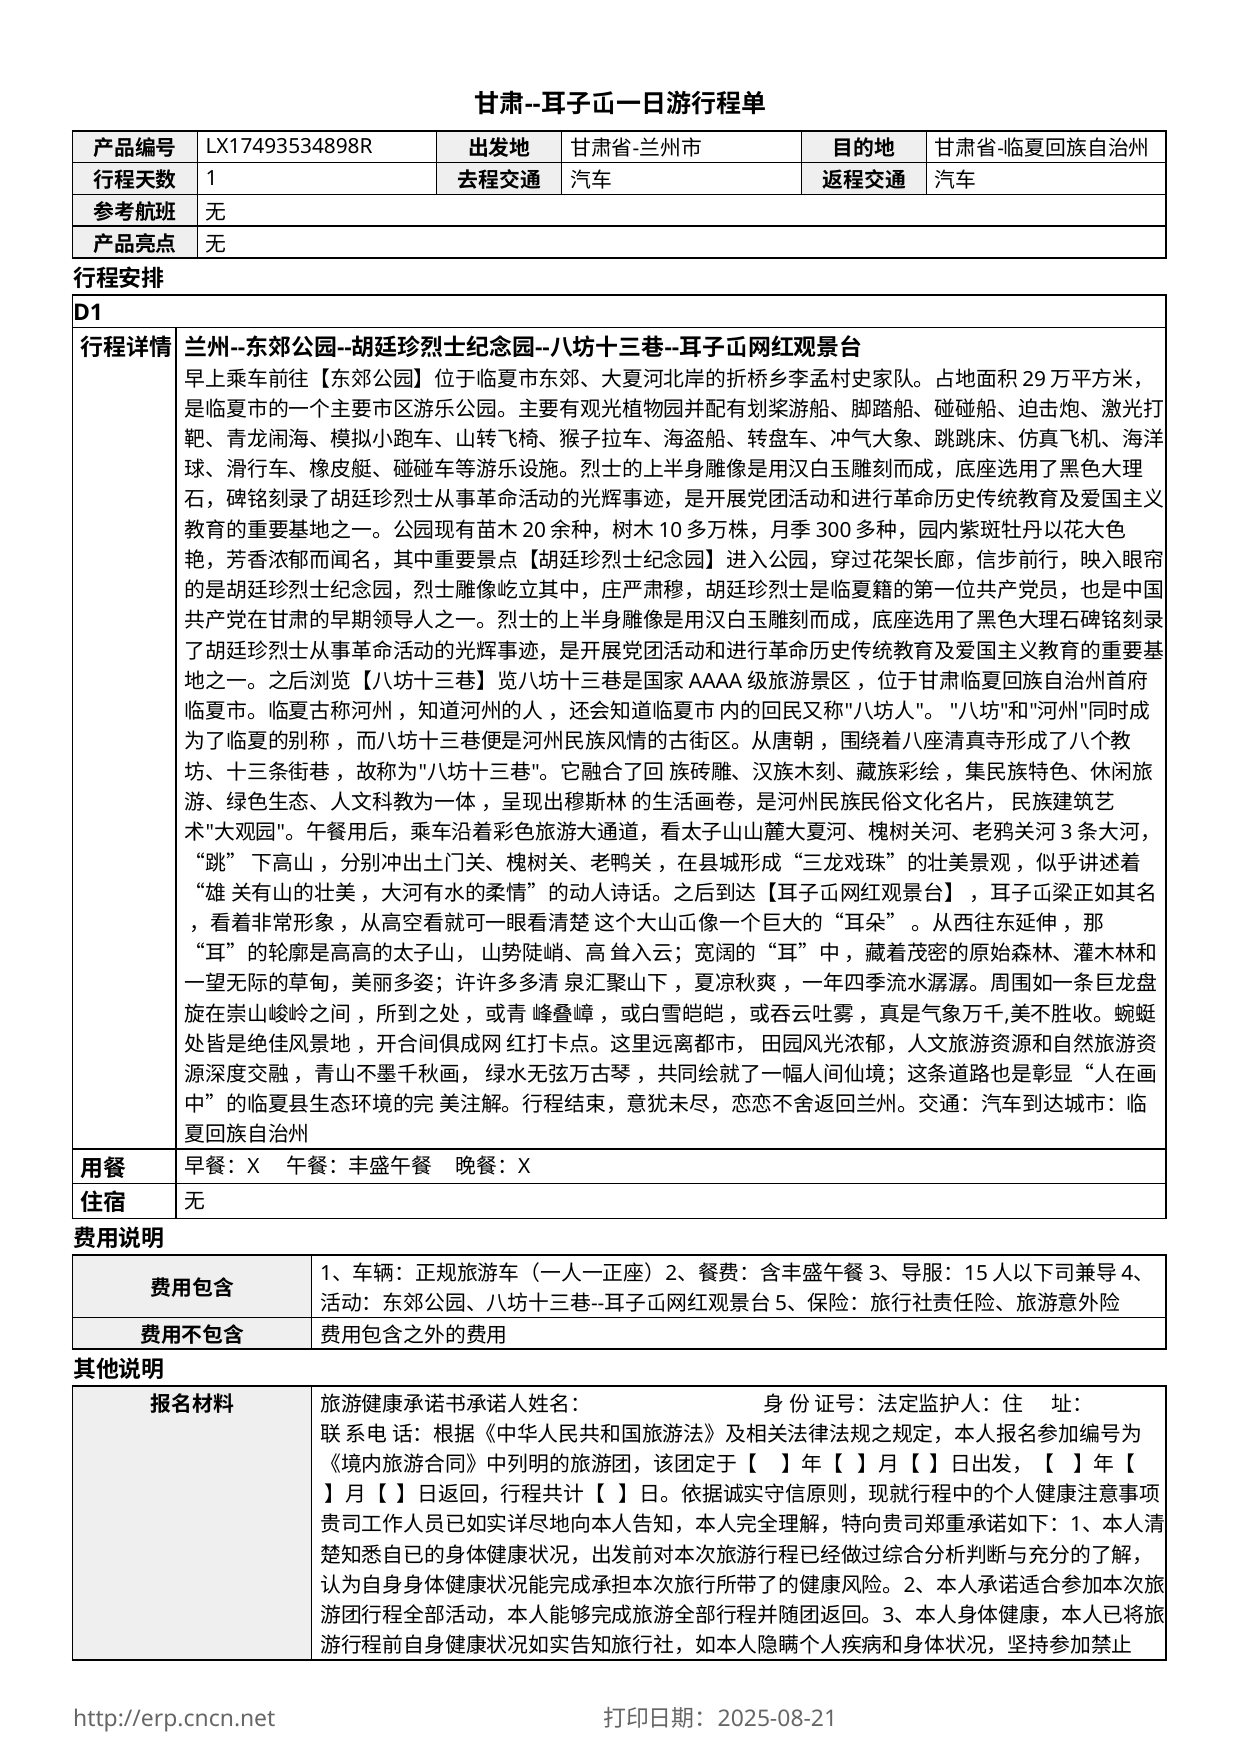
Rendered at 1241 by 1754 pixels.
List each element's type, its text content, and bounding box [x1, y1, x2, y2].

table_cell 早餐：X 午餐：丰盛午餐 晚餐：X [177, 1150, 1165, 1183]
table_cell 住宿 [73, 1184, 175, 1217]
table_header 1、车辆：正规旅游车（一人一正座） [312, 1256, 1165, 1317]
table_cell 无 [198, 195, 1165, 225]
table_cell 1 [198, 163, 436, 194]
table_cell 费用不包含 [73, 1318, 311, 1348]
table_cell 去程交通 [437, 163, 561, 194]
text 甘肃--耳子屲一日游行程单 [73, 83, 1167, 119]
table_header 目的地 [802, 132, 926, 162]
table_cell 参考航班 [73, 195, 197, 225]
table_cell 费用包含之外的费用 [312, 1318, 1165, 1348]
table_cell 产品亮点 [73, 227, 197, 257]
table_cell 用餐 [73, 1150, 175, 1183]
table_cell 无 [177, 1184, 1165, 1217]
table_header 报名材料 [73, 1387, 311, 1659]
table_header 产品编号 [73, 132, 197, 162]
text 其他说明 [73, 1351, 1167, 1384]
table_header 出发地 [437, 132, 561, 162]
table_header 甘肃省-临夏回族自治州 [927, 132, 1165, 162]
table_header 费用包含 [73, 1256, 311, 1317]
table_cell 兰州--东郊公园--胡廷珍烈士纪念园--八坊十三巷--耳子屲网红观景台 早上乘车前往【东郊公园】位于临夏市东郊、大夏河北岸的折桥乡李孟村史家队。占地面积29万平方米，是临夏市的一个主要市区游乐公园。主要有观光植物园并配有划桨游船、脚踏船、碰碰船、迫击炮、激光打靶、青龙闹海、模拟小跑车、山转飞椅、猴子拉车、海盗船、转盘车、冲气大象、跳跳床、仿真飞机、海洋球、滑行车、橡皮艇、碰碰车等游乐设施。烈士的上半身雕像是用汉白玉雕刻而成，底座选用了黑色大理石，碑铭刻录了胡廷珍烈士从事革命活动的光辉事迹，是开展党团活动和进行革命历史传统教育及爱国主义教育的重要基地之一。公园现有苗木20余种，树木10多万株，月季300多种，园内紫斑牡丹以花大色艳，芳香浓郁而闻名，其中重要景点【胡廷珍烈士纪念园】进入公园，穿过花架长廊，信步前行，映入眼帘的是胡廷珍烈士纪念园，烈士雕像屹立其中，庄严肃穆，胡廷珍烈士是临夏籍的第一位共产党员，也是中国共产党在甘肃的早期领导人之一。烈士的上半身雕像是用汉白玉雕刻而成，底座选用了黑色大理石碑铭刻录了胡廷珍烈士从事革命活动的光辉事迹，是开展党团活动和进行革命历史传统教育及爱国主义教育的重要基地之一。之后浏览【八坊十三巷】览八坊十三巷是国家AAAA 级旅游景区 ，位于甘肃临夏回族自治州首府临夏市。临夏古称河州 ，知道河州的人 ，还会知道临夏市 内的回民又称"八坊人"。 "八坊"和"河州"同时成为了临夏的别称 ，而八坊十三巷便是河州民族风情的古街区。从唐朝 ，围绕着八座清真寺形成了八个教坊、十三条街巷 ，故称为"八坊十三巷"。它 [177, 328, 1165, 1148]
text 行程安排 [73, 260, 1167, 293]
text 费用说明 [73, 1220, 1167, 1253]
table_cell 返程交通 [802, 163, 926, 194]
table_cell 汽车 [562, 163, 801, 194]
table_cell 行程详情 [73, 328, 175, 1148]
table_header LX17493534898R [198, 132, 436, 162]
table_header D1 [73, 296, 1165, 327]
table_cell 无 [198, 227, 1165, 257]
table_cell 汽车 [927, 163, 1165, 194]
table_header 旅游健康承诺书 [312, 1387, 1165, 1659]
table_cell 行程天数 [73, 163, 197, 194]
table_header 甘肃省-兰州市 [562, 132, 801, 162]
